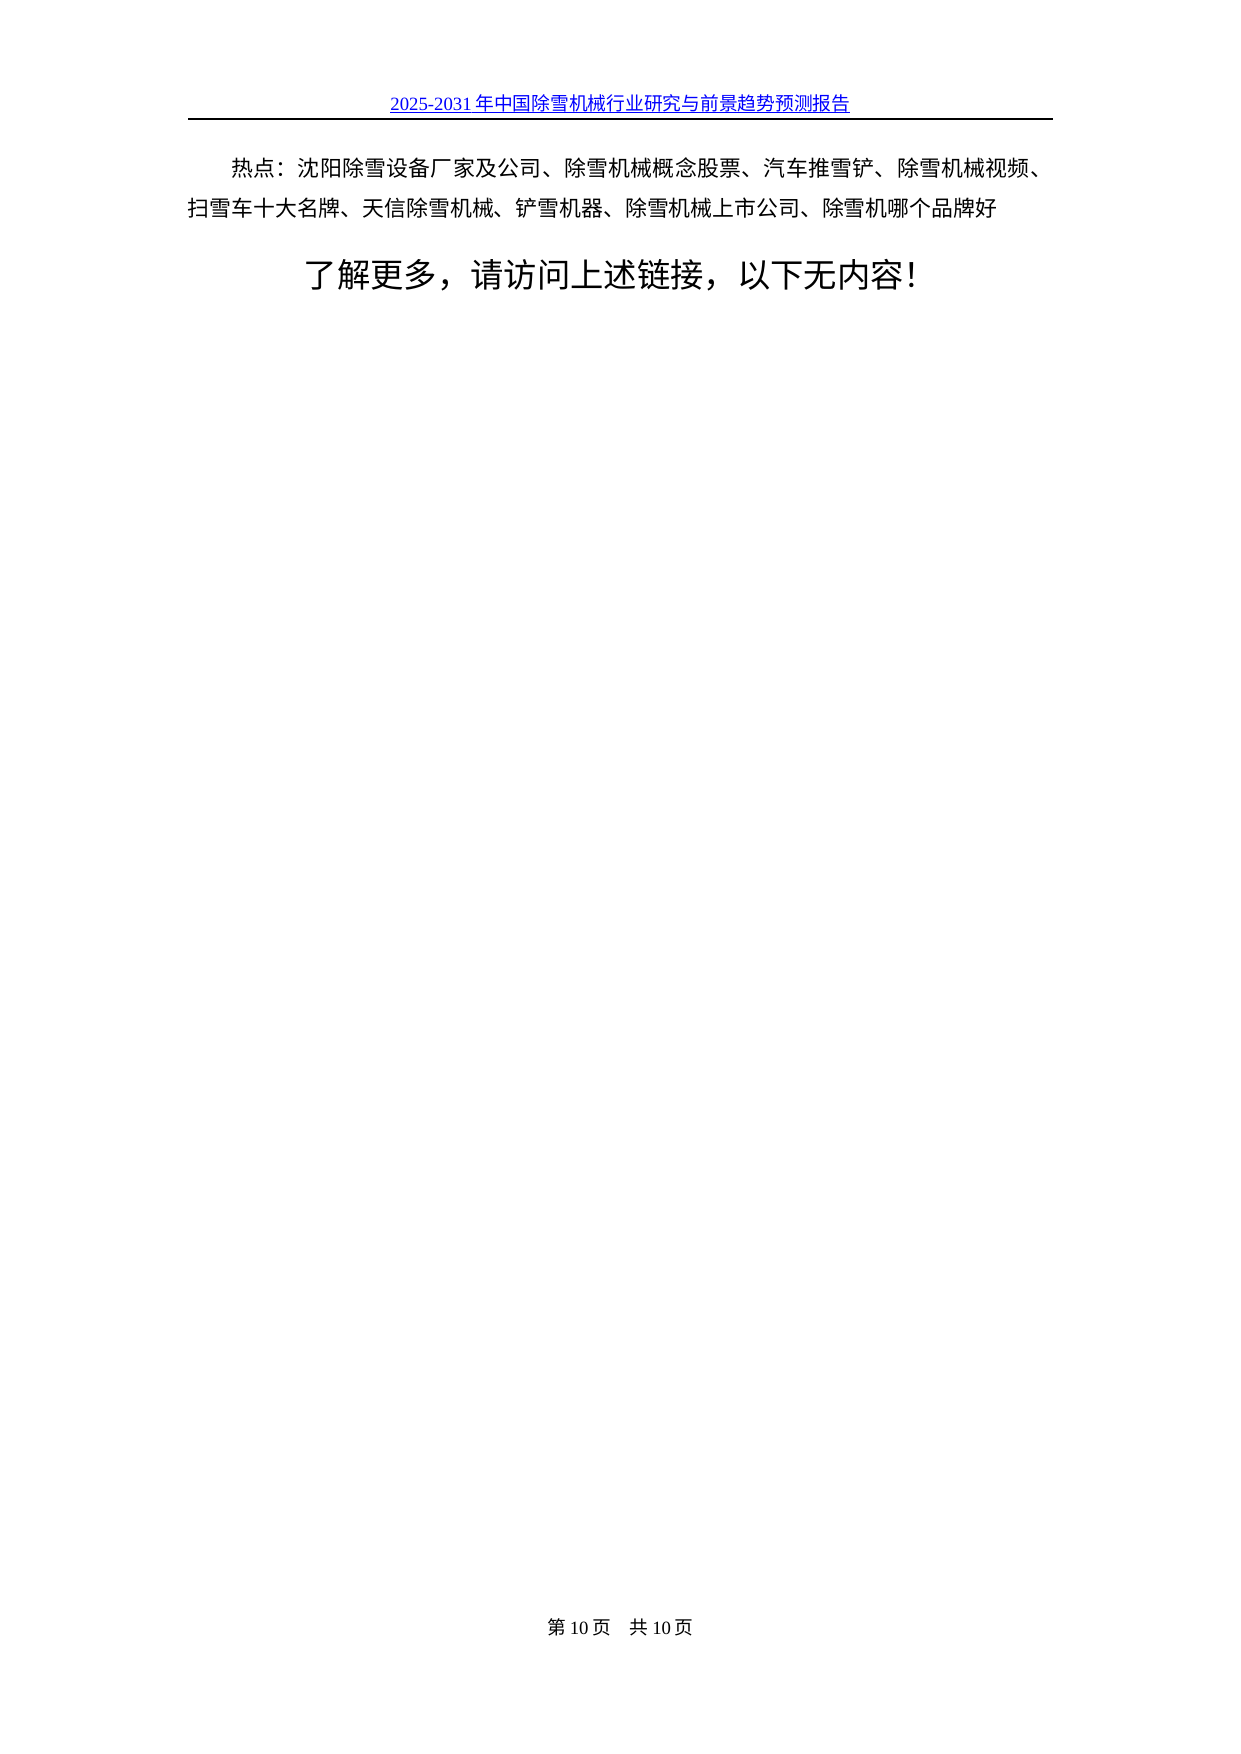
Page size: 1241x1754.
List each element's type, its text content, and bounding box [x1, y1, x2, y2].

text 热点：沈阳除雪设备厂家及公司、除雪机械概念股票、汽车推雪铲、除雪机械视频、扫雪车十大名牌、天信除雪机械、铲雪机器、除雪机械上市公司、除雪机哪个品牌好 [187, 150, 1053, 223]
title 了解更多，请访问上述链接，以下无内容！ [187, 241, 1053, 306]
